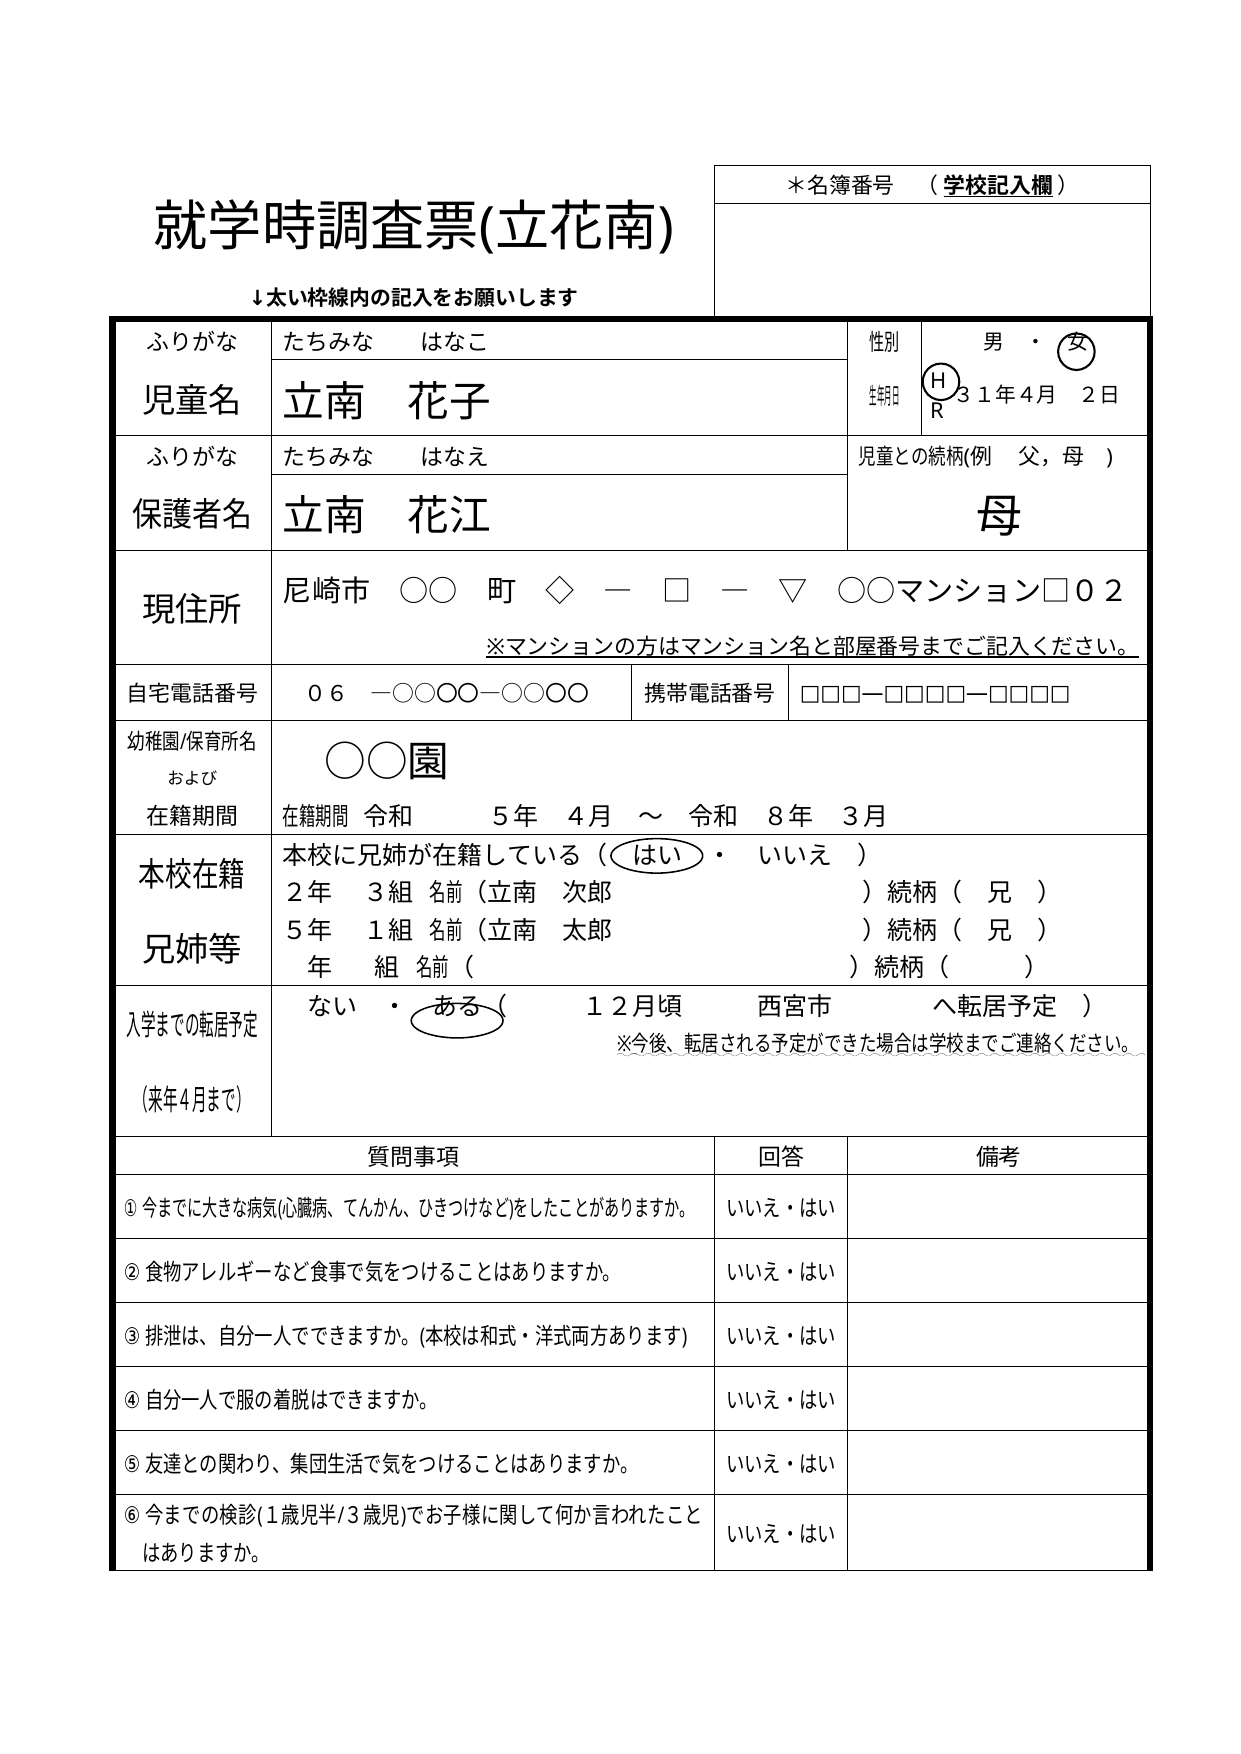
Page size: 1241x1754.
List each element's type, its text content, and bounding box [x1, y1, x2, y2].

table_cell [848, 1239, 1147, 1302]
table_cell たちみな はなこ [272, 322, 847, 359]
table_cell いいえ・はい [715, 1175, 847, 1238]
table_cell 尼崎市 ○○ 町 ◇ ― □ ― ▽ ○○マンション□０２ ※マンションの方はマンション名と部屋番号までご記入ください。 [272, 551, 1147, 663]
table_cell 立南 花江 [272, 475, 847, 550]
table_cell 男 ・ 女 ３１年４月 ２日 [922, 322, 1147, 435]
table_cell 現住所 [116, 551, 271, 663]
table_cell ○○園 在籍期間 令和 ５年 ４月 ～ 令和 ８年 ３月 [272, 721, 1147, 833]
table_cell ②食物アレルギーなど食事で気をつけることはありますか。 [116, 1239, 714, 1302]
table_header 就学時調査票(立花南) ↓太い枠線内の記入をお願いします [113, 165, 714, 316]
table_cell ⑤友達との関わり、集団生活で気をつけることはありますか。 [116, 1431, 714, 1494]
table_header ＊名簿番号 （ 学校記入欄 ） [715, 166, 1150, 203]
table_cell 備考 [848, 1137, 1147, 1174]
table_cell [848, 1431, 1147, 1494]
table_cell 携帯電話番号 [632, 665, 788, 720]
table_cell 立南 花子 [272, 360, 847, 435]
table_cell いいえ・はい [715, 1431, 847, 1494]
table_cell 児童名 [116, 359, 271, 435]
table_cell ふりがな [116, 322, 271, 359]
table_cell 自宅電話番号 [116, 665, 271, 720]
table_cell 幼稚園/保育所名 および 在籍期間 [116, 721, 271, 833]
table_cell たちみな はなえ [272, 436, 847, 474]
table_cell いいえ・はい [715, 1239, 847, 1302]
table_cell 児童との続柄(例 父，母 ) [848, 436, 1147, 474]
table_cell ⑥今までの検診(１歳児半/３歳児)でお子様に関して何か言われたことはありますか。 [116, 1495, 714, 1570]
table_cell 本校に兄姉が在籍している（ はい ・ いいえ ） ２年 ３組 名前（立南 次郎 ）続柄（ 兄 ） ５年 １組 名前（立南 太郎 ）続柄（ 兄 ） 年 組 名前（ ）続柄（ ） [272, 835, 1147, 984]
table_cell ①今までに大きな病気(心臓病、てんかん、ひきつけなど)をしたことがありますか。 [116, 1175, 714, 1238]
table_cell 質問事項 [116, 1137, 714, 1174]
table_cell [715, 204, 1150, 316]
table_cell [848, 1175, 1147, 1238]
table_cell ④自分一人で服の着脱はできますか。 [116, 1367, 714, 1430]
table_cell いいえ・はい [715, 1367, 847, 1430]
table_cell ③排泄は、自分一人でできますか。(本校は和式・洋式両方あります) [116, 1303, 714, 1366]
table_cell 入学までの転居予定 （来年４月まで） [116, 986, 271, 1136]
table_cell 回答 [715, 1137, 847, 1174]
table_cell 母 [848, 474, 1147, 550]
table_cell 本校在籍 兄姉等 [116, 835, 271, 984]
table_cell 性別 生年月日 [848, 322, 921, 435]
table_cell いいえ・はい [715, 1303, 847, 1366]
table_cell 保護者名 [116, 474, 271, 550]
table_cell [848, 1367, 1147, 1430]
table_cell [848, 1495, 1147, 1570]
table_cell [848, 1303, 1147, 1366]
table_cell ふりがな [116, 436, 271, 474]
table_cell ０６ ―○○〇〇―○○〇〇 [272, 665, 631, 720]
table_cell ない ・ ある（ １２月頃 西宮市 へ転居予定 ） ※今後、転居される予定ができた場合は学校までご連絡ください。 [272, 986, 1147, 1136]
table_cell □□□―□□□□―□□□□ [789, 665, 1147, 720]
table_cell いいえ・はい [715, 1495, 847, 1570]
